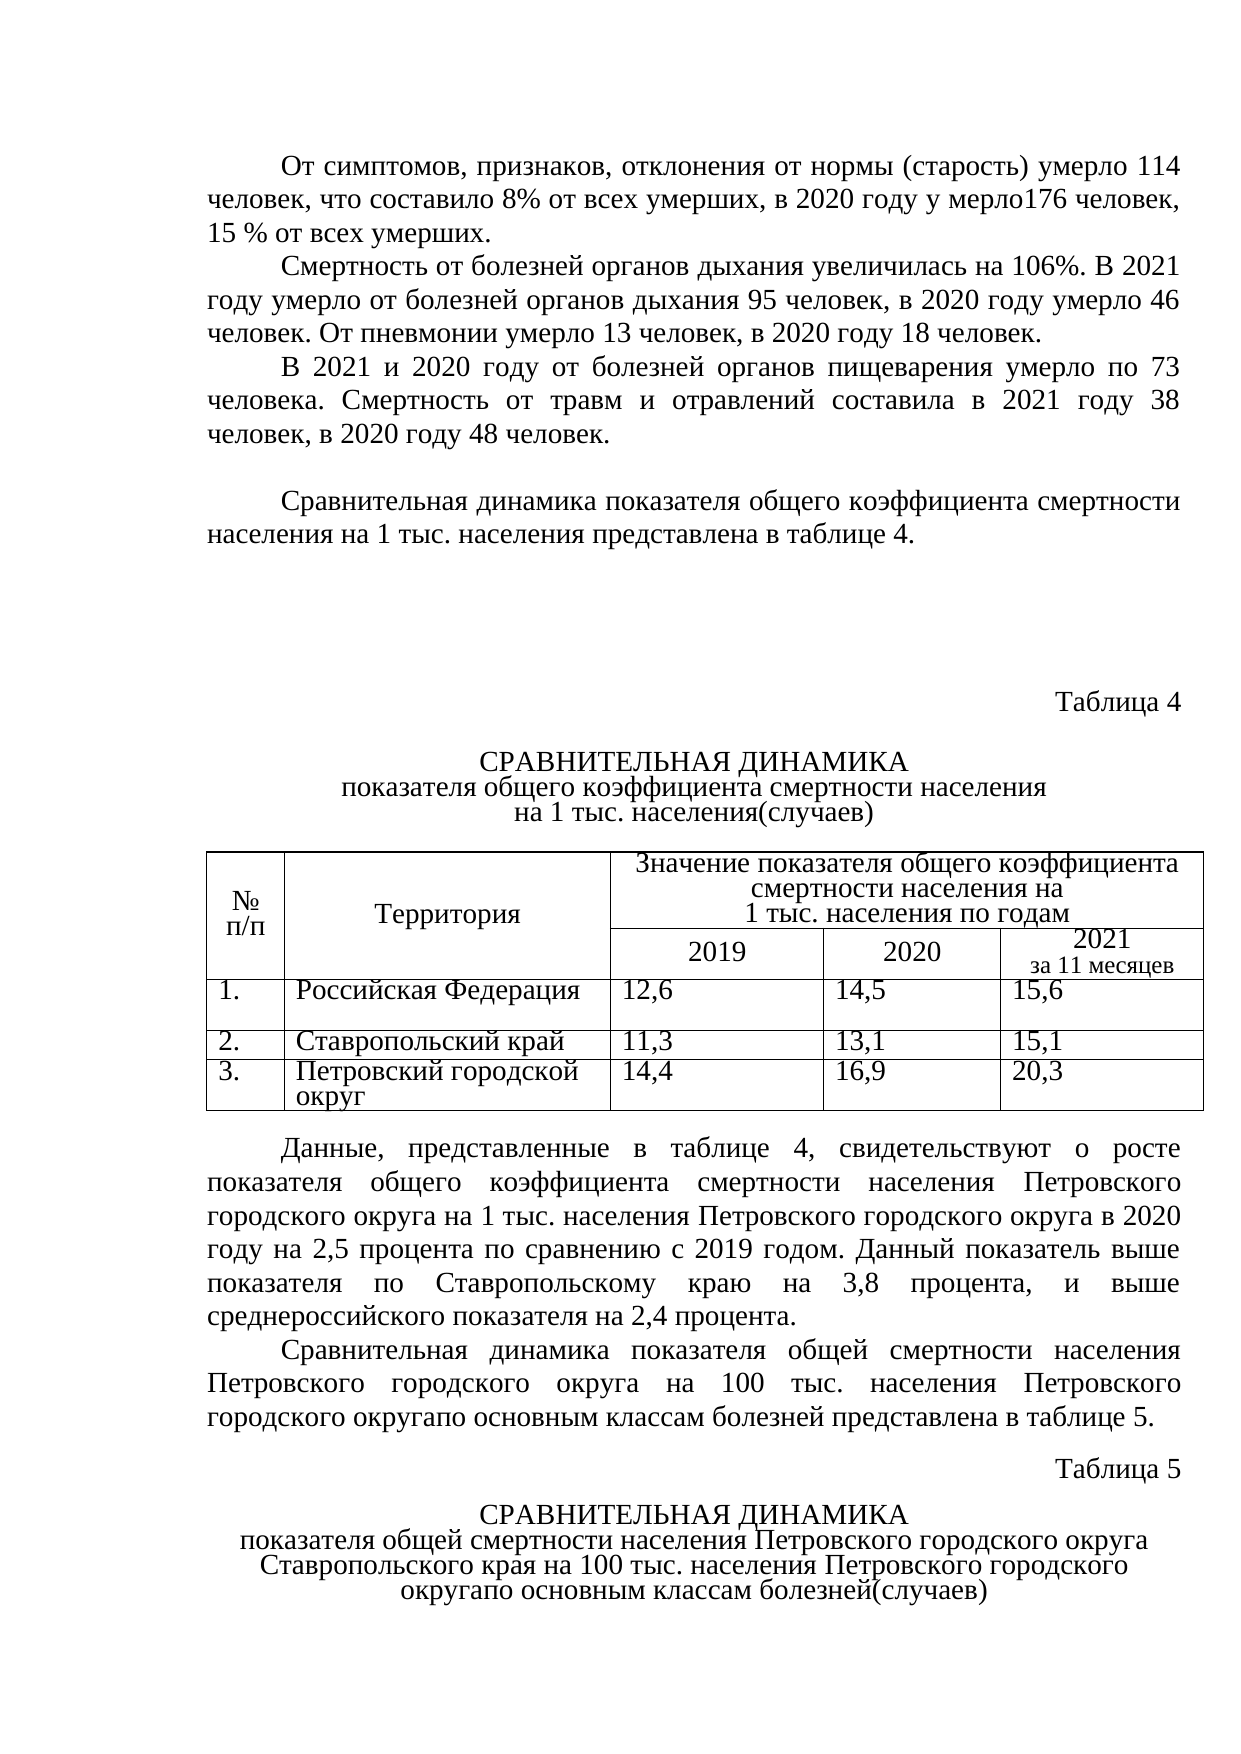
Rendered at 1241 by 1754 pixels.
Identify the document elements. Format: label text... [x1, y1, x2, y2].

table_cell Ставропольский край [285, 1031, 610, 1059]
table_cell 14,5 [824, 980, 1000, 1029]
table_cell 16,9 [824, 1060, 1000, 1110]
table_cell 2019 [611, 929, 823, 978]
text показателя общей смертности населения Петровского городского округа Ставропольского края на 100 тыс. населения Петровского городского округапо основным классам болезней(случаев) [207, 1529, 1181, 1604]
text СРАВНИТЕЛЬНАЯ ДИНАМИКА [207, 1504, 1181, 1529]
table_cell 2020 [824, 929, 1000, 978]
text От симптомов, признаков, отклонения от нормы (старость) умерло 114 человек, что составило 8% от всех умерших, в 2020 году у мерло176 человек, 15 % от всех умерших. [207, 148, 1181, 248]
table_cell 3. [207, 1060, 284, 1110]
table_header Территория [285, 853, 610, 978]
table_cell 1. [207, 980, 284, 1029]
table_cell 2. [207, 1031, 284, 1059]
text на 1 тыс. населения(случаев) [762, 801, 1181, 826]
text Смертность от болезней органов дыхания увеличилась на 106%. В 2021 году умерло от болезней органов дыхания 95 человек, в 2020 году умерло 46 человек. От пневмонии умерло 13 человек, в 2020 году 18 человек. [207, 248, 1181, 349]
table_cell 11,3 [611, 1031, 823, 1059]
table_header № п/п [207, 853, 284, 978]
table_cell 2021 за 11 месяцев [1001, 929, 1203, 978]
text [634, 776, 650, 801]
table_header Значение показателя общего коэффициента смертности населения на 1 тыс. населения по годам [611, 853, 1203, 927]
text показателя общего коэффициента смертности населения [653, 776, 1181, 801]
table_cell 20,3 [1001, 1060, 1203, 1110]
table_cell Российская Федерация [285, 980, 610, 1029]
text Таблица 5 [207, 1452, 1181, 1485]
text Данные, представленные в таблице 4, свидетельствуют о росте показателя общего коэффициента смертности населения Петровского городского округа на 1 тыс. населения Петровского городского округа в 2020 году на 2,5 процента по сравнению с 2019 годом. Данный показатель выше показателя по Ставропольскому краю на 3,8 процента, и выше среднероссийского показателя на 2,4 процента. [207, 1131, 1181, 1332]
text Сравнительная динамика показателя общей смертности населения Петровского городского округа на 100 тыс. населения Петровского городского округапо основным классам болезней представлена в таблице 5. [207, 1332, 1181, 1432]
table_cell 13,1 [824, 1031, 1000, 1059]
text показателя общего коэффициента смертности населения [207, 776, 631, 801]
table_cell 15,6 [1001, 980, 1203, 1029]
table_cell 15,1 [1001, 1031, 1203, 1059]
text СРАВНИТЕЛЬНАЯ ДИНАМИКА [207, 751, 1181, 776]
table_cell 12,6 [611, 980, 823, 1029]
table_cell 14,4 [611, 1060, 823, 1110]
table_cell Петровский городской округ [285, 1060, 610, 1110]
text Сравнительная динамика показателя общего коэффициента смертности населения на 1 тыс. населения представлена в таблице 4. [207, 483, 1181, 550]
text на 1 тыс. населения(случаев) [207, 801, 765, 826]
text В 2021 и 2020 году от болезней органов пищеварения умерло по 73 человека. Смертность от травм и отравлений составила в 2021 году 38 человек, в 2020 году 48 человек. [207, 349, 1181, 449]
text Таблица 4 [207, 684, 1181, 718]
